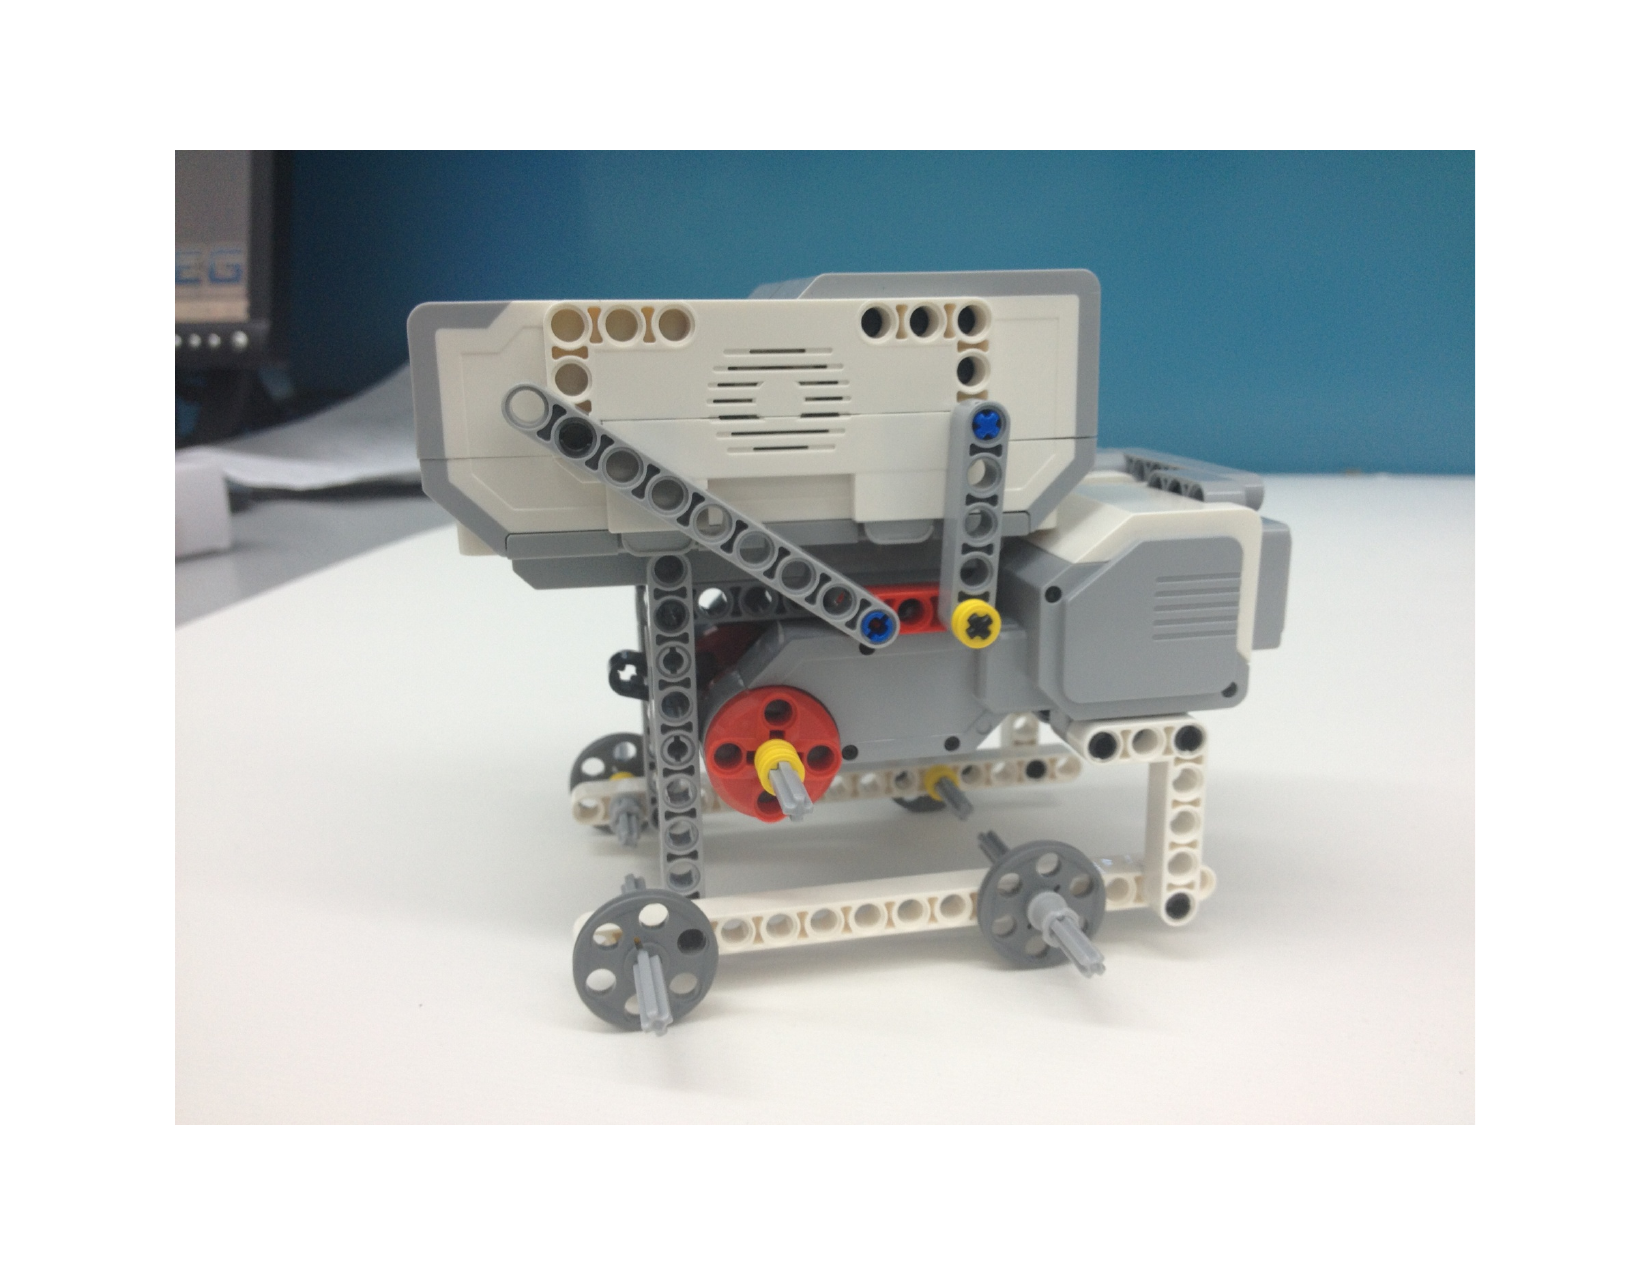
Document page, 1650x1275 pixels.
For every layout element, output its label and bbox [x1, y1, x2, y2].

picture [175, 150, 1475, 1125]
